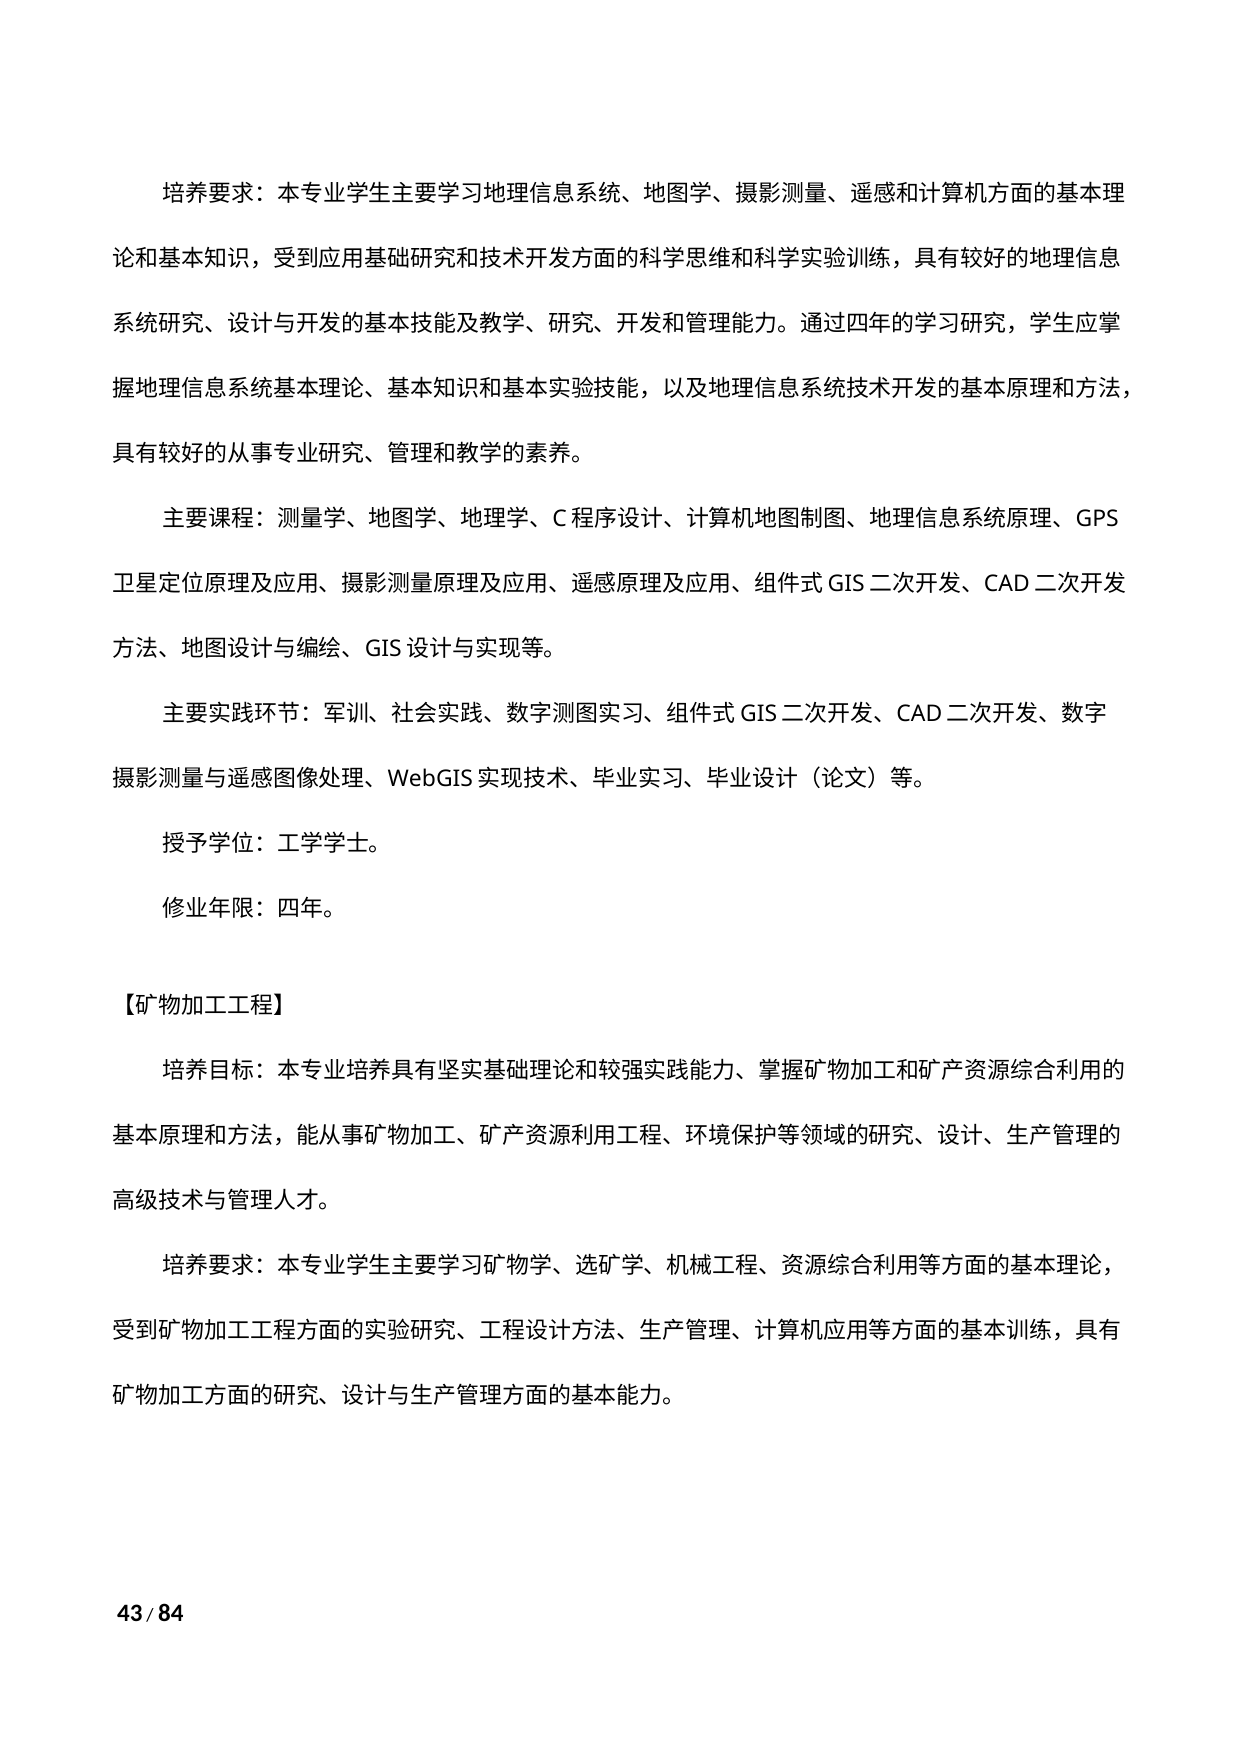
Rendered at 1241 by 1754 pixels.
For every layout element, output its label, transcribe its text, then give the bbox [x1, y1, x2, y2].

text 主要课程：测量学、地图学、地理学、C程序设计、计算机地图制图、地理信息系统原理、GPS卫星定位原理及应用、摄影测量原理及应用、遥感原理及应用、组件式GIS二次开发、CAD二次开发方法、地图设计与编绘、GIS设计与实现等。 [112, 483, 1128, 678]
text 主要实践环节：军训、社会实践、数字测图实习、组件式GIS二次开发、CAD二次开发、数字摄影测量与遥感图像处理、WebGIS实现技术、毕业实习、毕业设计（论文）等。 [112, 678, 1128, 808]
text 培养目标：本专业培养具有坚实基础理论和较强实践能力、掌握矿物加工和矿产资源综合利用的基本原理和方法，能从事矿物加工、矿产资源利用工程、环境保护等领域的研究、设计、生产管理的高级技术与管理人才。 [112, 1036, 1128, 1231]
text 培养要求：本专业学生主要学习矿物学、选矿学、机械工程、资源综合利用等方面的基本理论，受到矿物加工工程方面的实验研究、工程设计方法、生产管理、计算机应用等方面的基本训练，具有矿物加工方面的研究、设计与生产管理方面的基本能力。 [112, 1231, 1128, 1426]
text 【矿物加工工程】 [112, 971, 1128, 1036]
text 培养要求：本专业学生主要学习地理信息系统、地图学、摄影测量、遥感和计算机方面的基本理论和基本知识，受到应用基础研究和技术开发方面的科学思维和科学实验训练，具有较好的地理信息系统研究、设计与开发的基本技能及教学、研究、开发和管理能力。通过四年的学习研究，学生应掌握地理信息系统基本理论、基本知识和基本实验技能，以及地理信息系统技术开发的基本原理和方法，具有较好的从事专业研究、管理和教学的素养。 [112, 158, 1128, 483]
text 授予学位：工学学士。 [112, 808, 1128, 873]
text 修业年限：四年。 [112, 873, 1128, 938]
